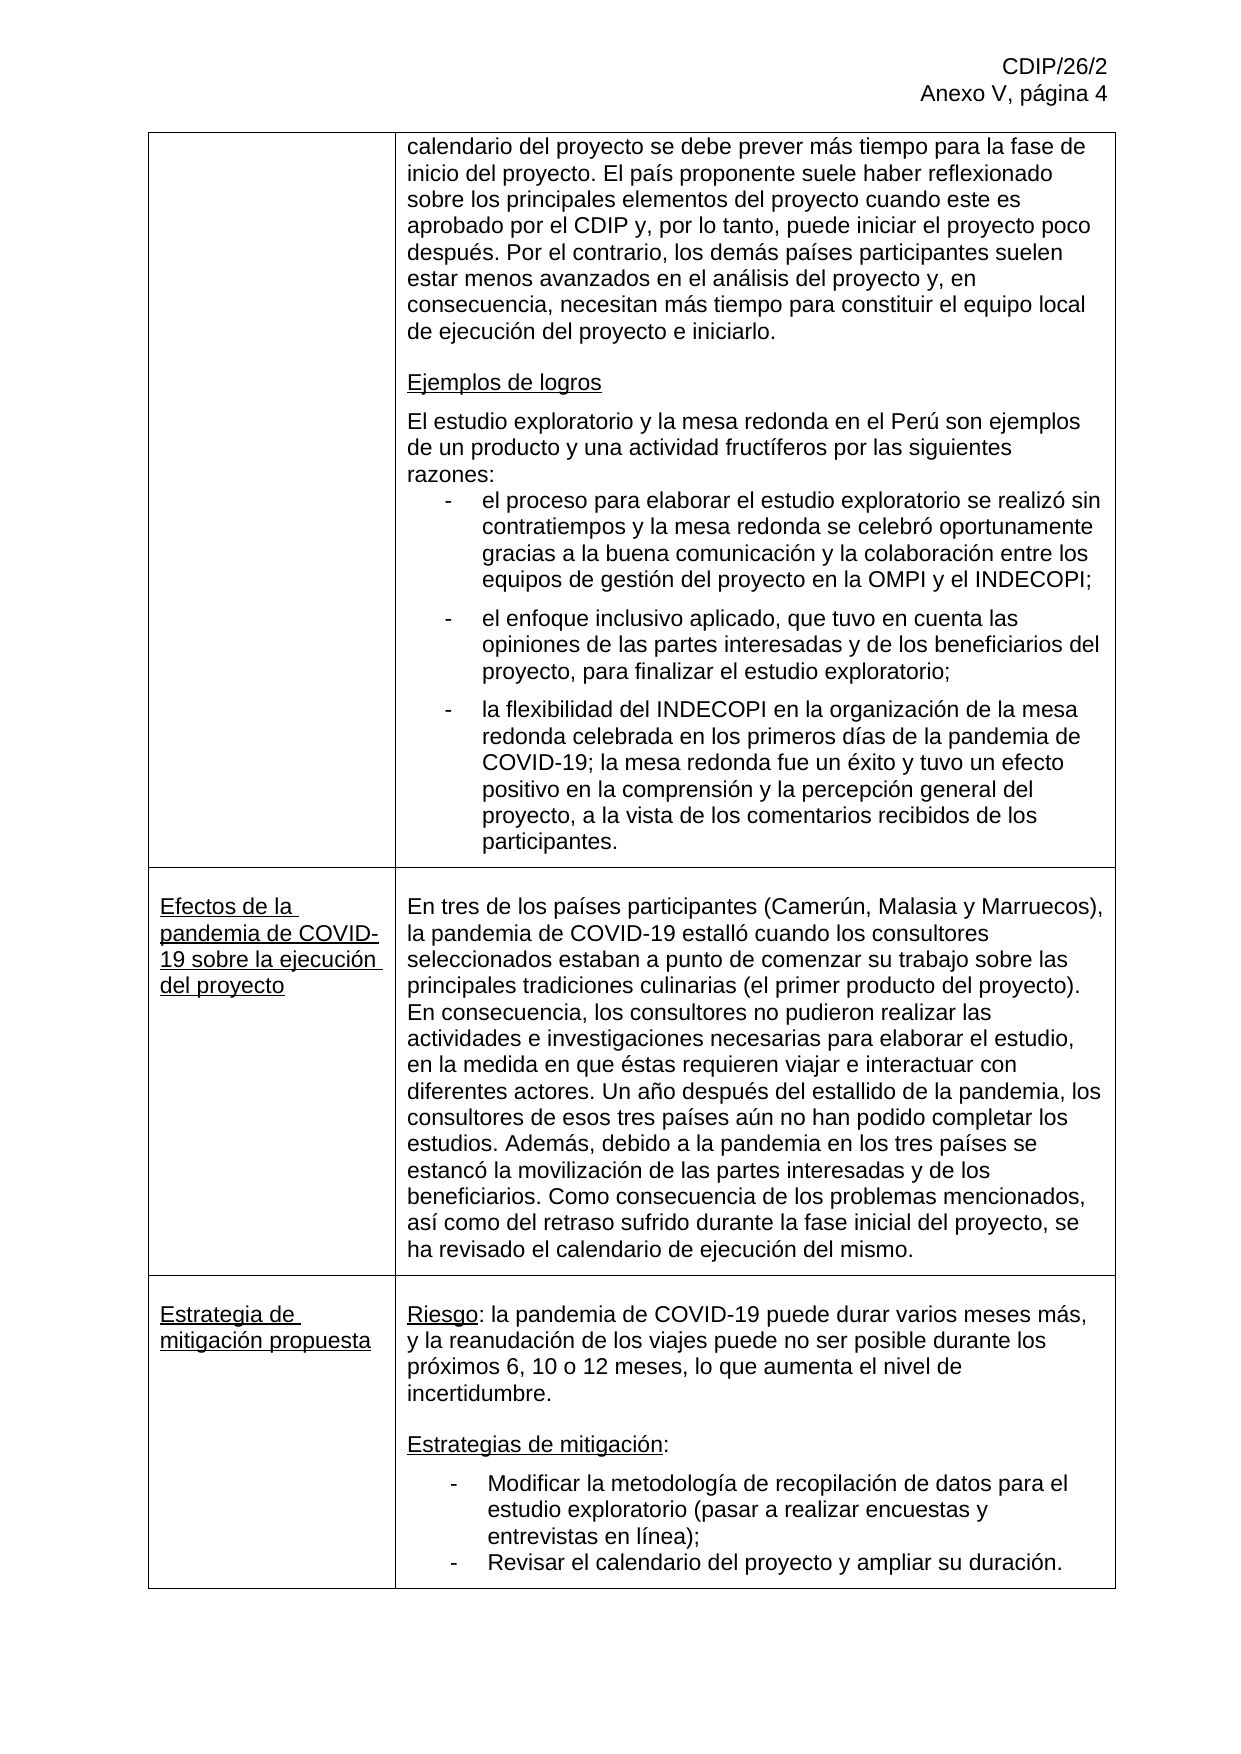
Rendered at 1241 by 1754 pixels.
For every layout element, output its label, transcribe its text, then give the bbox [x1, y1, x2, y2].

table_cell En tres de los países participantes (Camerún, Malasia y Marruecos), la pandemia de COVID-19 estalló cuando los consultores seleccionados estaban a punto de comenzar su trabajo sobre las principales tradiciones culinarias (el primer producto del proyecto). En consecuencia, los consultores no pudieron realizar las actividades e investigaciones necesarias para elaborar el estudio, en la medida en que éstas requieren viajar e interactuar con diferentes actores. Un año después del estallido de la pandemia, los consultores de esos tres países aún no han podido completar los estudios. Además, debido a la pandemia en los tres países se estancó la movilización de las partes interesadas y de los beneficiarios. Como consecuencia de los problemas mencionados, así como del retraso sufrido durante la fase inicial del proyecto, se ha revisado el calendario de ejecución del mismo. [396, 868, 1115, 1274]
table_cell Estrategia de mitigación propuesta [149, 1276, 395, 1588]
table_cell Riesgo: la pandemia de COVID-19 puede durar varios meses más, y la reanudación de los viajes puede no ser posible durante los próximos 6, 10 o 12 meses, lo que aumenta el nivel de incertidumbre. Estrategias de mitigación: Modificar la metodología de recopilación de datos para el estudio exploratorio (pasar a realizar encuestas y entrevistas en línea); Revisar el calendario del proyecto y ampliar su duración. [396, 1276, 1115, 1588]
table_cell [149, 133, 395, 867]
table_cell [396, 133, 1115, 867]
table_cell Efectos de la pandemia de COVID-19 sobre la ejecución del proyecto [149, 868, 395, 1274]
